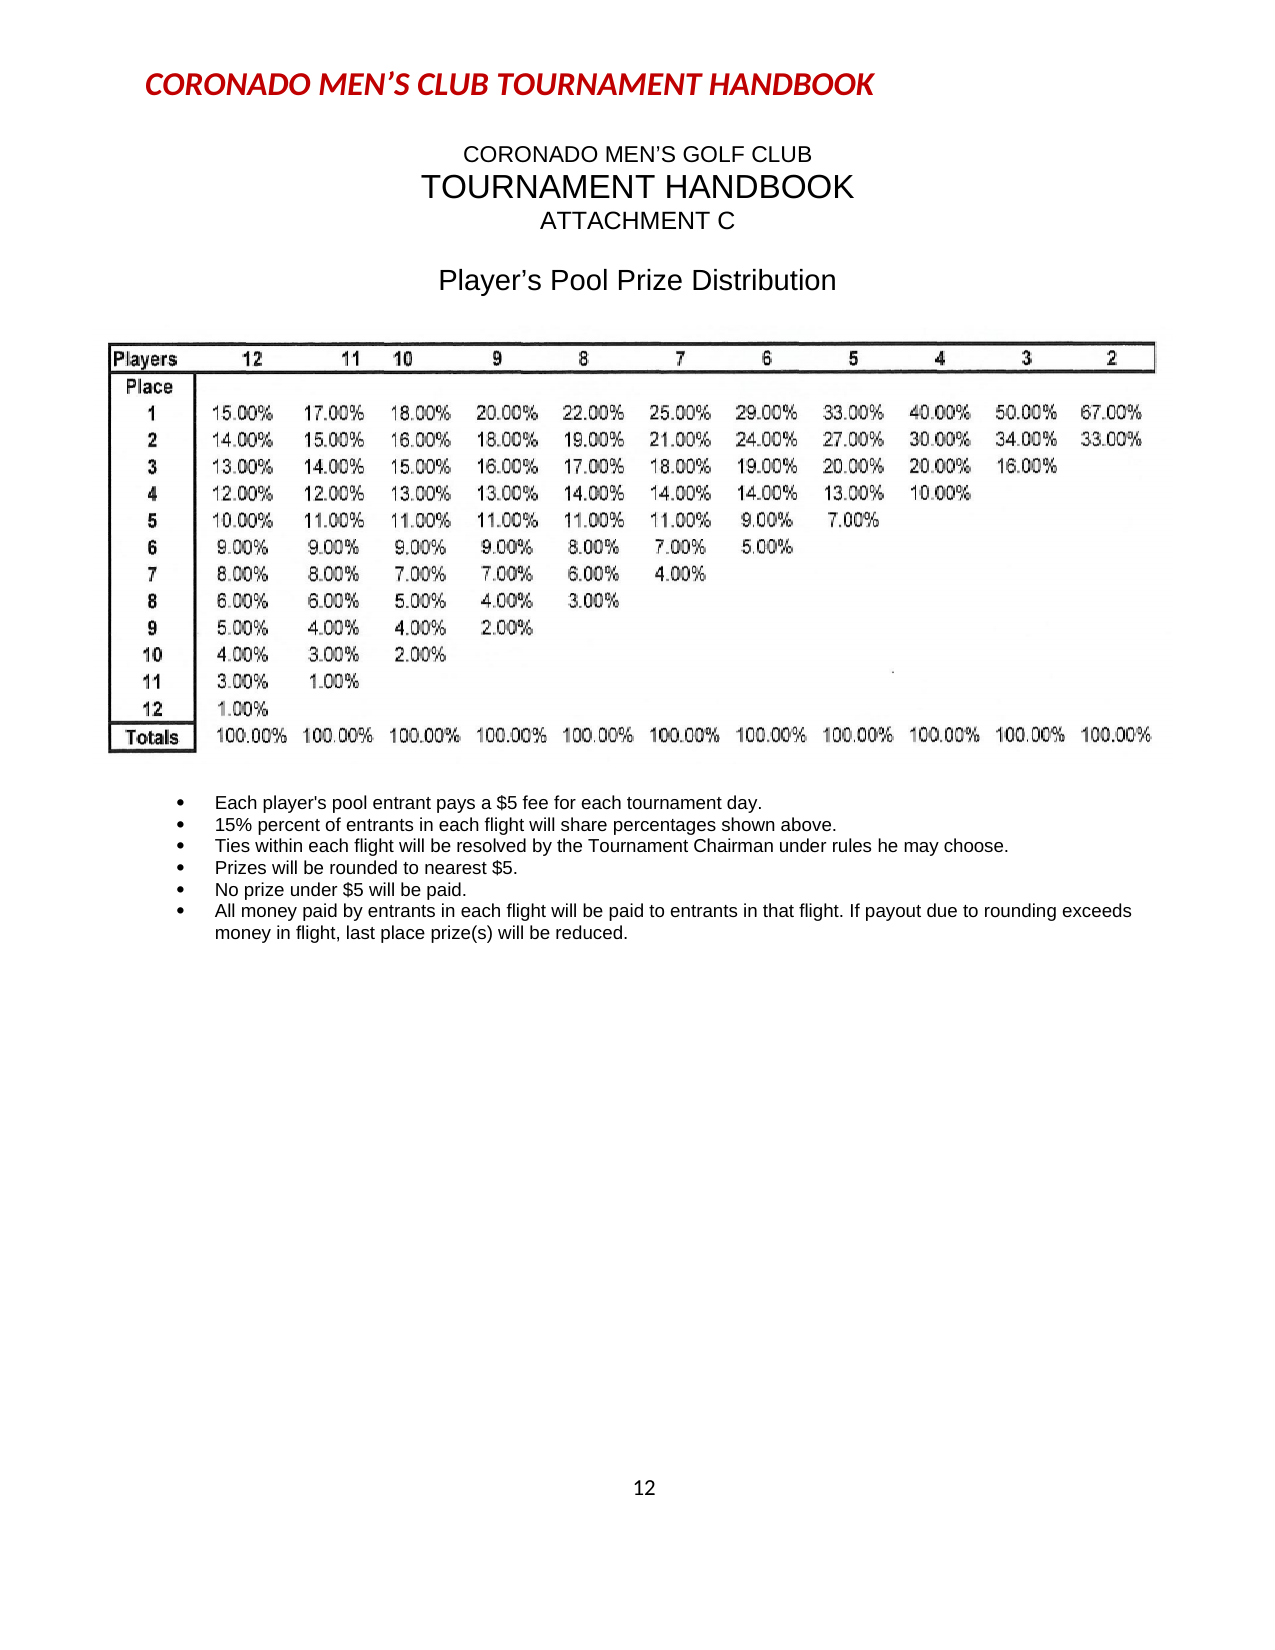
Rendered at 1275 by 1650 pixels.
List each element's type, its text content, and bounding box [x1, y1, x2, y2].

list Each player's pool entrant pays a $5 fee for each tournament day. [177, 792, 1148, 813]
list Ties within each flight will be resolved by the Tournament Chairman under rules he may choose. [177, 835, 1148, 857]
list No prize under $5 will be paid. [177, 878, 1148, 900]
subtitle Player’s Pool Prize Distribution [139, 263, 1135, 297]
list All money paid by entrants in each flight will be paid to entrants in that flight. If payout due to rounding exceeds money in flight, last place prize(s) will be reduced. [177, 900, 1148, 943]
text CORONADO MEN’S GOLF CLUB TOURNAMENT HANDBOOK ATTACHMENT C [420, 142, 855, 234]
list 15% percent of entrants in each flight will share percentages shown above. [177, 813, 1148, 835]
list Prizes will be rounded to nearest $5. [177, 857, 1148, 878]
